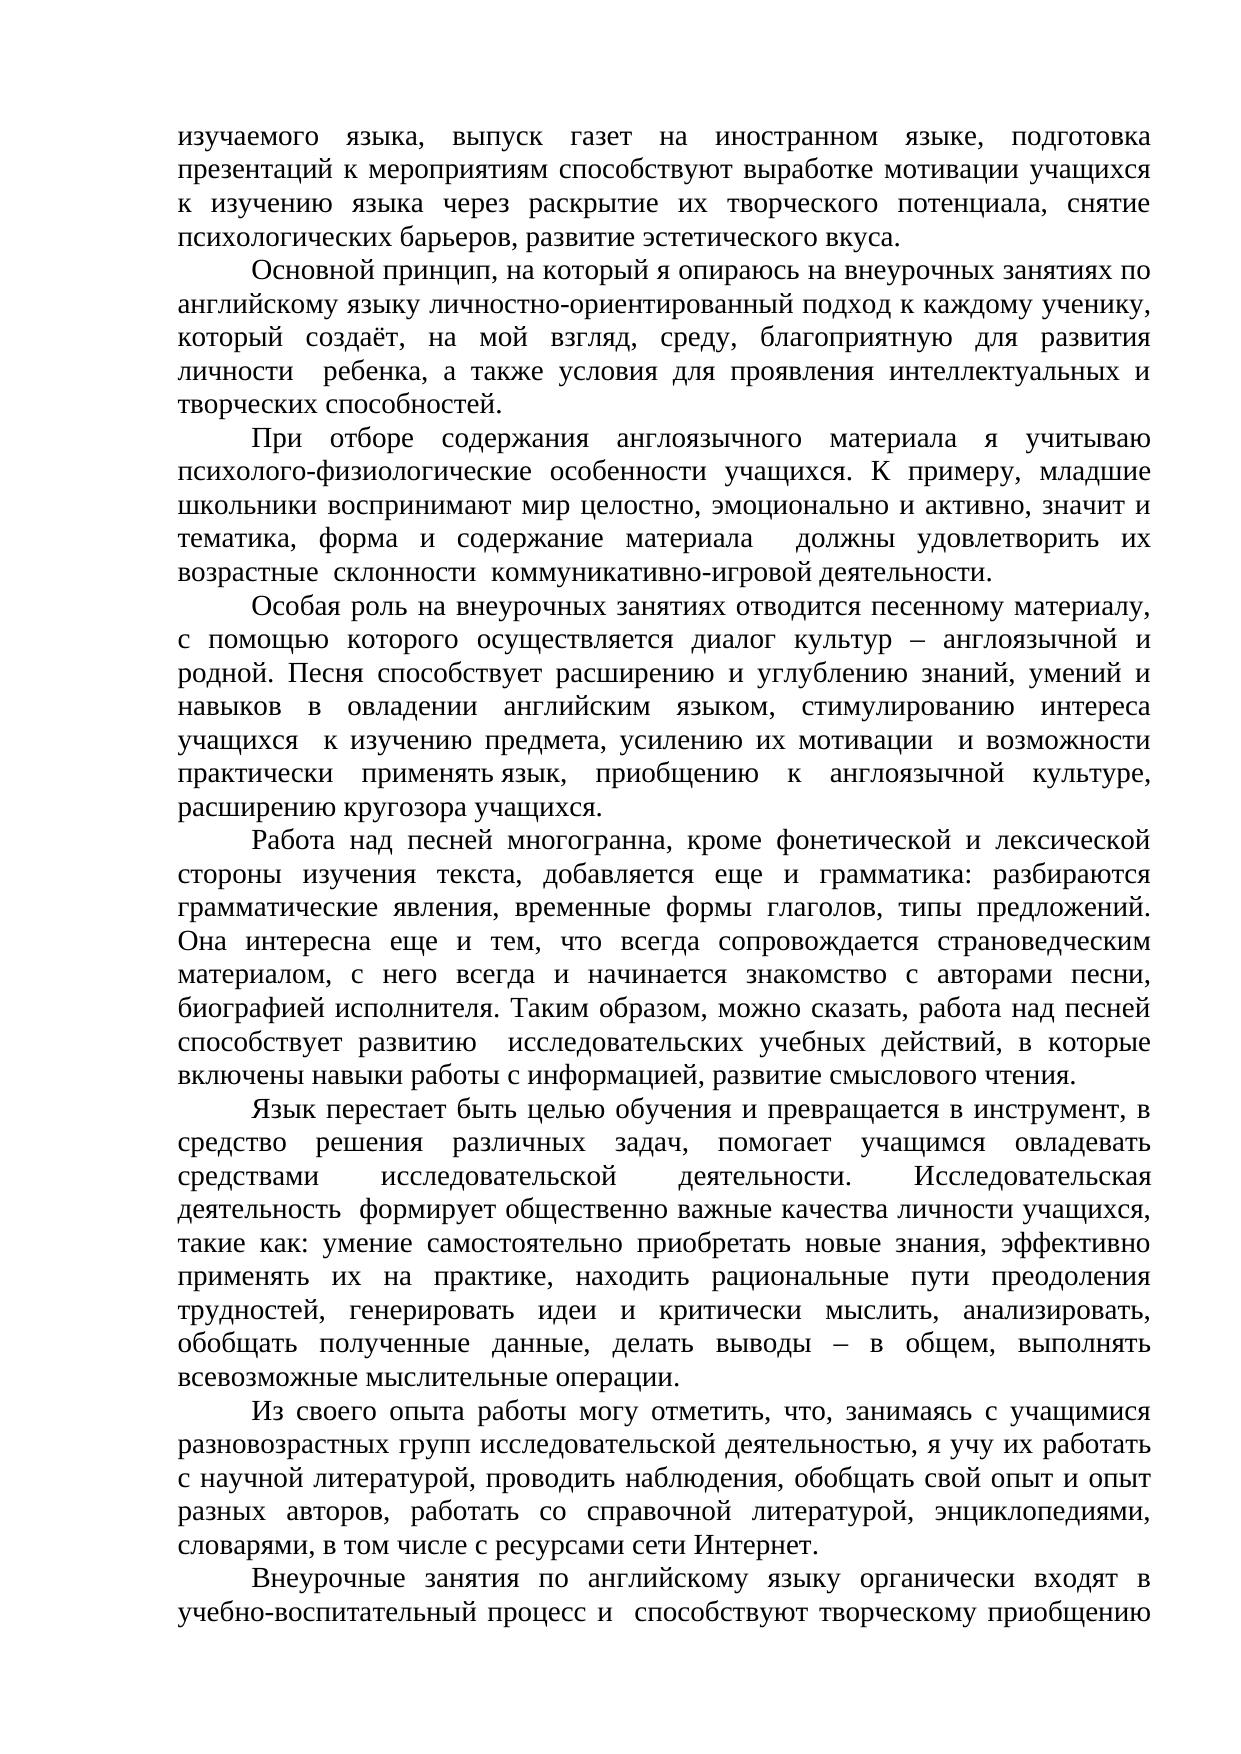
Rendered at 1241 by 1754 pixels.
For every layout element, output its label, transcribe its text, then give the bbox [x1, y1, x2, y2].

text Работа над песней многогранна, кроме фонетической и лексической стороны изучения текста, добавляется еще и грамматика: разбираются грамматические явления, временные формы глаголов, типы предложений. Она интересна еще и тем, что всегда сопровождается страноведческим материалом, с него всегда и начинается знакомство с авторами песни, биографией исполнителя. Таким образом, можно сказать, работа над песней способствует развитию исследовательских учебных действий, в которые включены навыки работы с информацией, развитие смыслового чтения. [177, 822, 1152, 1091]
text Из своего опыта работы могу отметить, что, занимаясь с учащимися разновозрастных групп исследовательской деятельностью, я учу их работать с научной литературой, проводить наблюдения, обобщать свой опыт и опыт разных авторов, работать со справочной литературой, энциклопедиями, словарями, в том числе с ресурсами сети Интернет. [177, 1393, 1152, 1560]
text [177, 118, 1152, 252]
text Особая роль на внеурочных занятиях отводится песенному материалу, с помощью которого осуществляется диалог культур – англоязычной и родной. Песня способствует расширению и углублению знаний, умений и навыков в овладении английским языком, стимулированию интереса учащихся к изучению предмета, усилению их мотивации и возможности практически применять язык, приобщению к англоязычной культуре, расширению кругозора учащихся. [177, 588, 1152, 822]
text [177, 1560, 1152, 1627]
text При отборе содержания англоязычного материала я учитываю психолого-физиологические особенности учащихся. К примеру, младшие школьники воспринимают мир целостно, эмоционально и активно, значит и тематика, форма и содержание материала должны удовлетворить их возрастные склонности коммуникативно-игровой деятельности. [177, 420, 1152, 588]
text Основной принцип, на который я опираюсь на внеурочных занятиях по английскому языку личностно-ориентированный подход к каждому ученику, который создаёт, на мой взгляд, среду, благоприятную для развития личности ребенка, а также условия для проявления интеллектуальных и творческих способностей. [177, 252, 1152, 420]
text Язык перестает быть целью обучения и превращается в инструмент, в средство решения различных задач, помогает учащимся овладевать средствами исследовательской деятельности. Исследовательская деятельность формирует общественно важные качества личности учащихся, такие как: умение самостоятельно приобретать новые знания, эффективно применять их на практике, находить рациональные пути преодоления трудностей, генерировать идеи и критически мыслить, анализировать, обобщать полученные данные, делать выводы – в общем, выполнять всевозможные мыслительные операции. [177, 1091, 1152, 1393]
